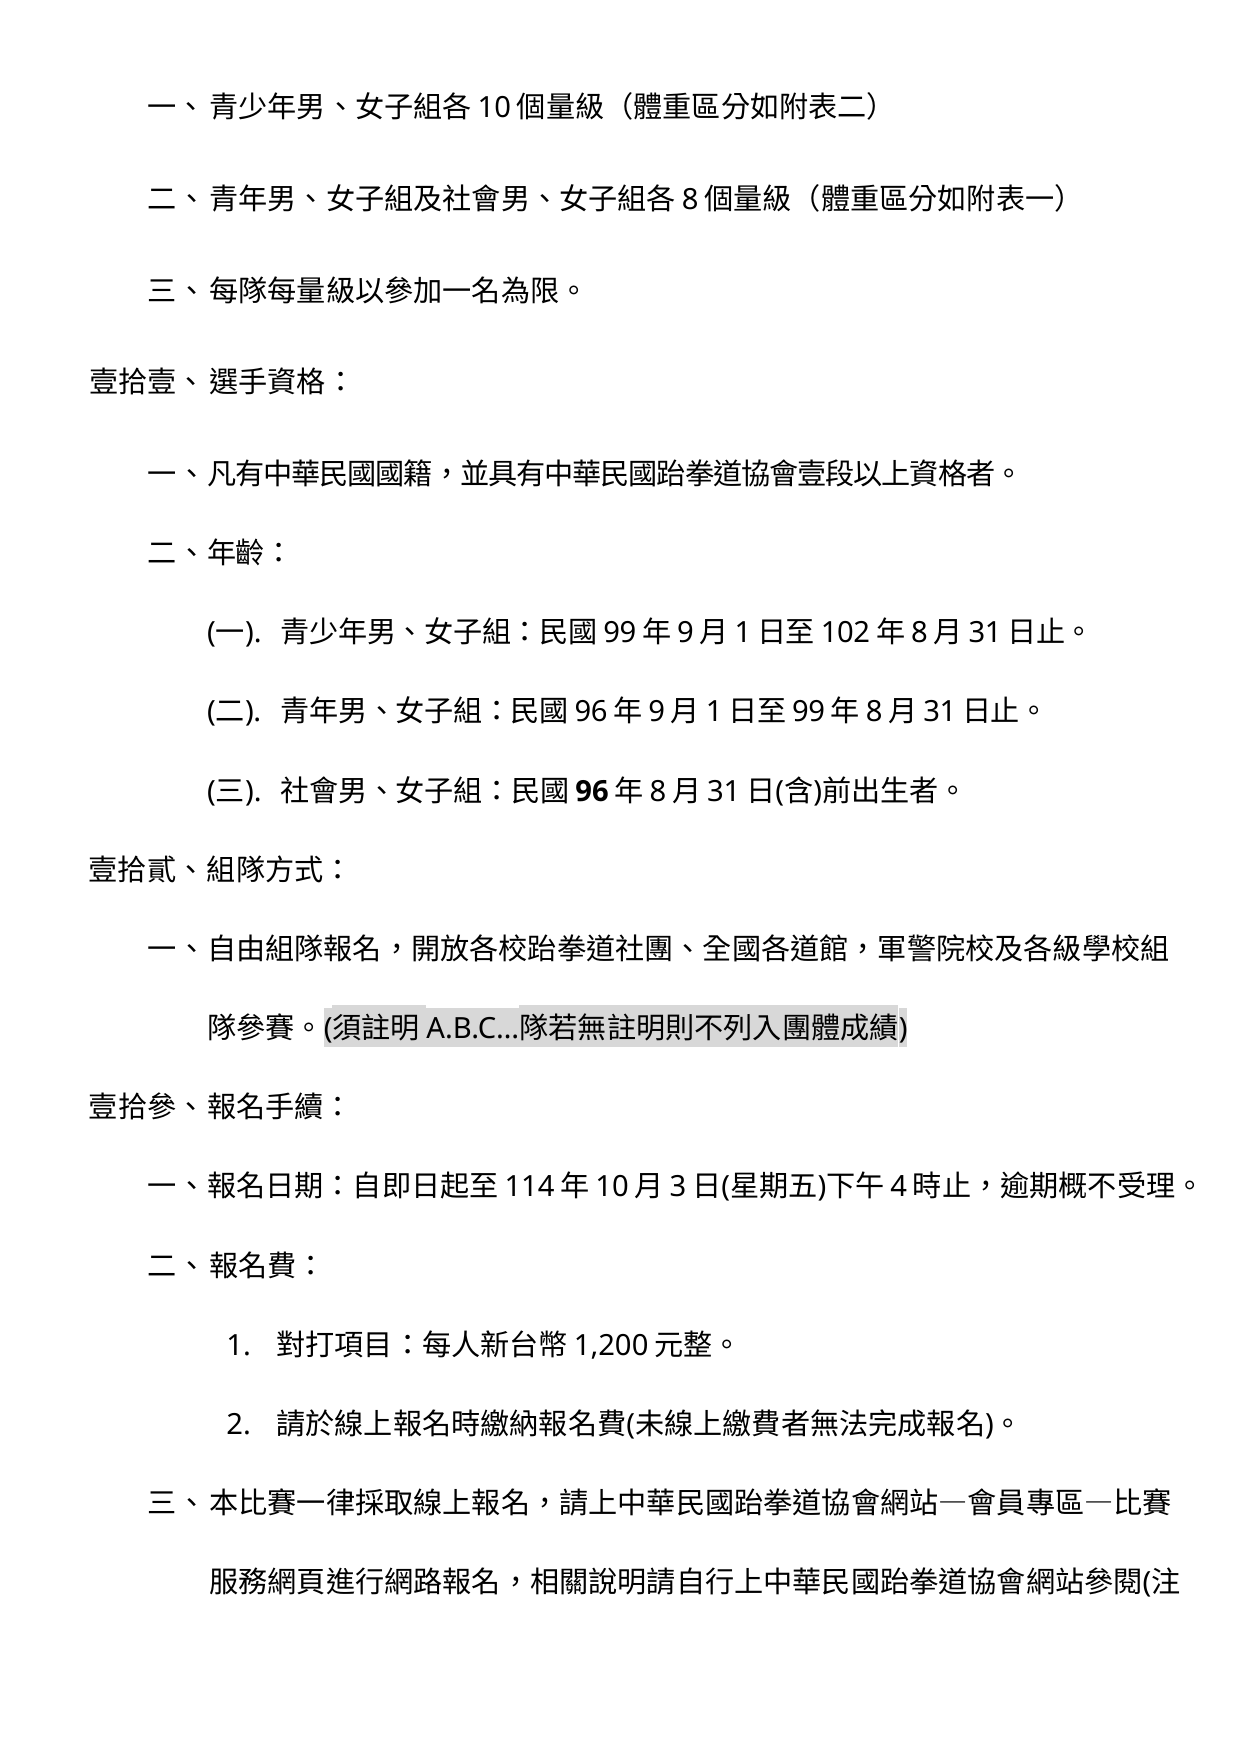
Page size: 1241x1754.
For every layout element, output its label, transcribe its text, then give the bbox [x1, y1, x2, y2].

list 報名手續： [89, 1066, 1181, 1145]
list 報名費： [148, 1224, 1181, 1303]
list 每隊每量級以參加一名為限。 [148, 249, 1181, 328]
list 青少年男、女子組各10個量級（體重區分如附表二） [147, 66, 1181, 145]
list 青少年男、女子組：民國99年9月1日至102年8月31日止。 [207, 591, 1181, 670]
list 組隊方式： [88, 828, 1181, 907]
text 服務網頁進行網路報名，相關說明請自行上中華民國跆拳道協會網站參閱(注 [192, 1541, 1181, 1620]
list 社會男、女子組：民國96年8月31日(含)前出生者。 [207, 749, 1181, 828]
list 青年男、女子組：民國96年9月1日至99年8月31日止。 [207, 670, 1181, 749]
list 青年男、女子組及社會男、女子組各8個量級（體重區分如附表一） [148, 157, 1181, 236]
list 年齡： [148, 511, 1181, 591]
list 對打項目：每人新台幣1,200元整。 [226, 1303, 1181, 1382]
list 報名日期：自即日起至114年10月3日(星期五)下午4時止，逾期概不受理。 [148, 1145, 1181, 1224]
list 凡有中華民國國籍，並具有中華民國跆拳道協會壹段以上資格者。 [148, 432, 1181, 511]
list 選手資格： [89, 341, 1152, 420]
list 請於線上報名時繳納報名費(未線上繳費者無法完成報名)。 [226, 1382, 1181, 1461]
list 自由組隊報名，開放各校跆拳道社團、全國各道館，軍警院校及各級學校組隊參賽。(須註明 A.B.C…隊若無註明則不列入團體成績) [148, 907, 1181, 1066]
list 本比賽一律採取線上報名，請上中華民國跆拳道協會網站—會員專區—比賽 [148, 1461, 1181, 1541]
